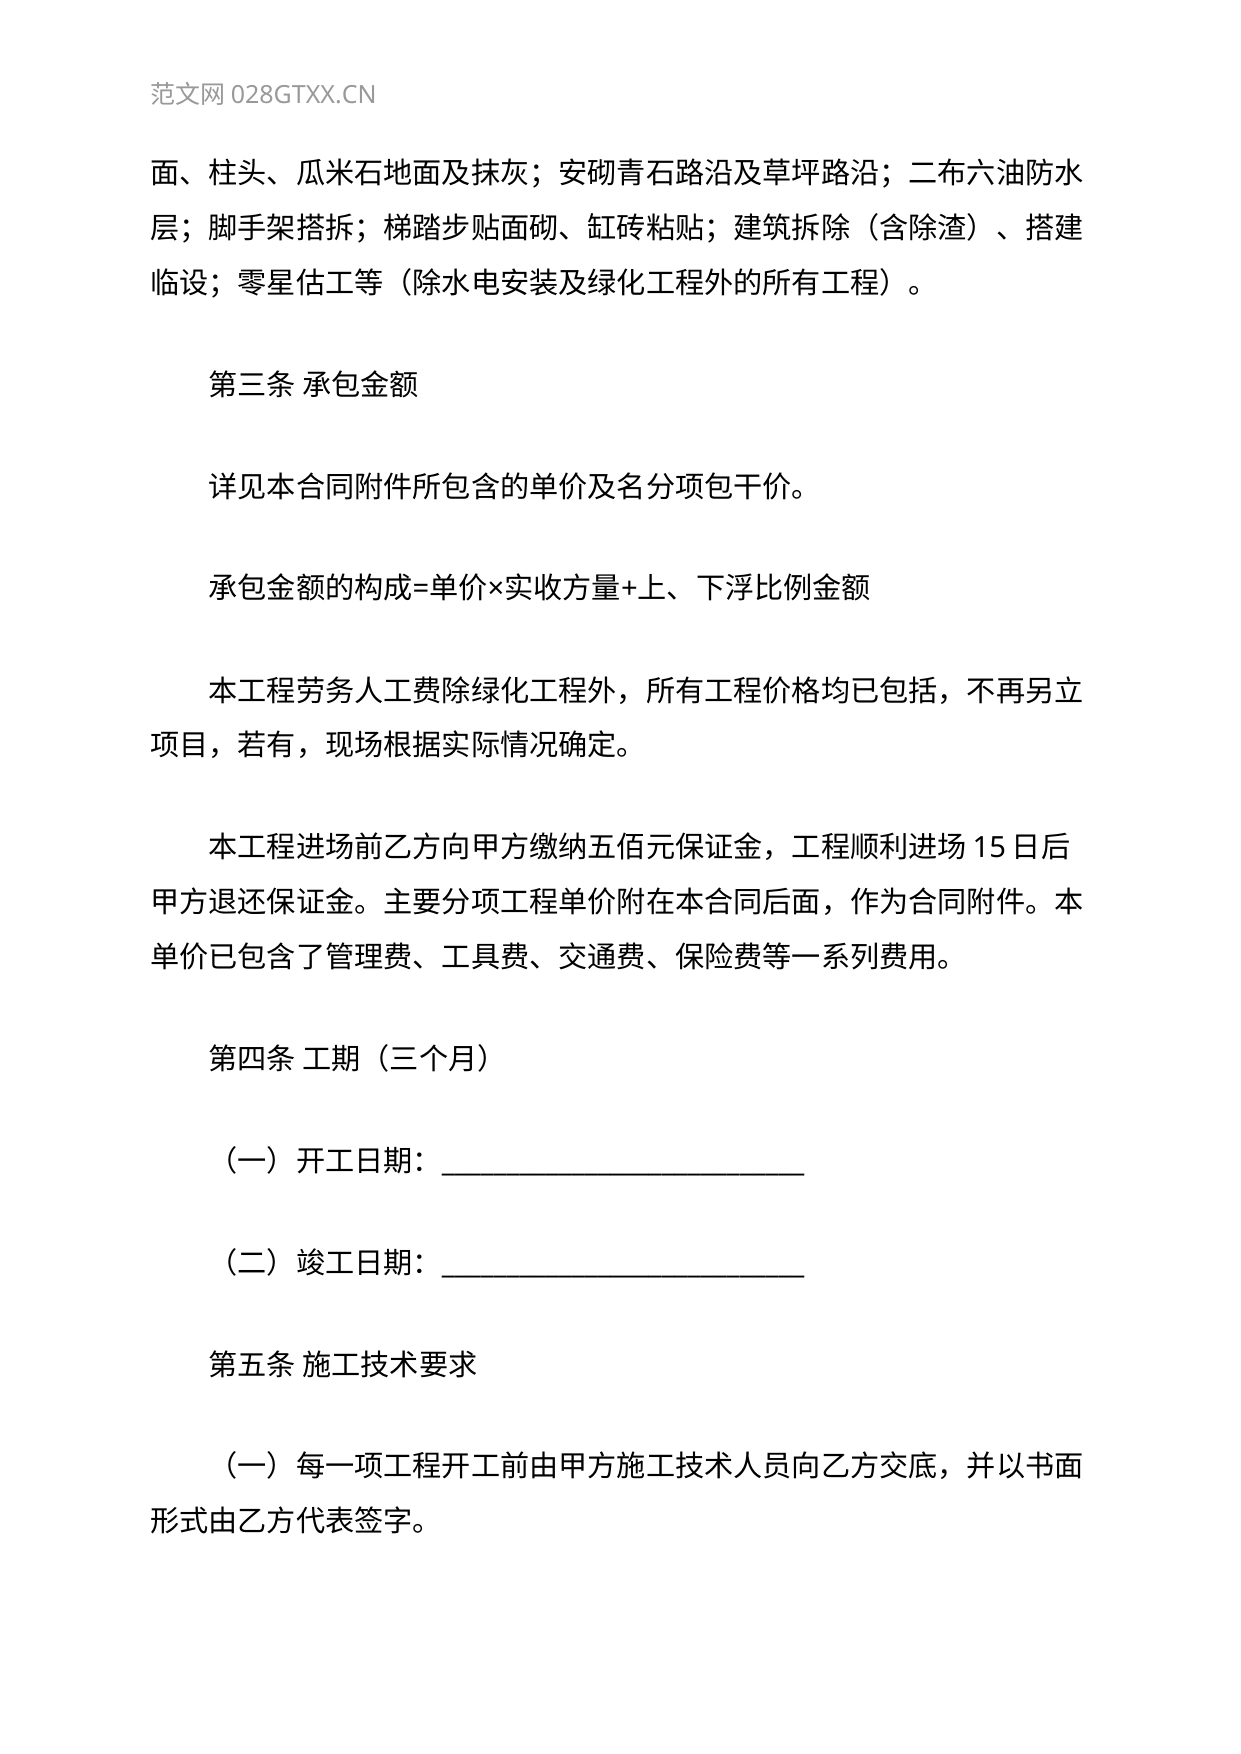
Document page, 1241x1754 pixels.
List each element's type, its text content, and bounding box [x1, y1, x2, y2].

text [150, 150, 1090, 302]
text 第五条 施工技术要求 [150, 1341, 1090, 1383]
text 第四条 工期（三个月） [150, 1035, 1090, 1078]
text 详见本合同附件所包含的单价及名分项包干价。 [150, 463, 1090, 506]
text （二）竣工日期：____________________________ [150, 1239, 1090, 1282]
text （一）开工日期：____________________________ [150, 1137, 1090, 1179]
text （一）每一项工程开工前由甲方施工技术人员向乙方交底，并以书面形式由乙方代表签字。 [150, 1443, 1090, 1540]
text 承包金额的构成=单价×实收方量+上、下浮比例金额 [150, 565, 1090, 607]
text 本工程进场前乙方向甲方缴纳五佰元保证金，工程顺利进场15日后甲方退还保证金。主要分项工程单价附在本合同后面，作为合同附件。本单价已包含了管理费、工具费、交通费、保险费等一系列费用。 [150, 824, 1090, 976]
text 本工程劳务人工费除绿化工程外，所有工程价格均已包括，不再另立项目，若有，现场根据实际情况确定。 [150, 667, 1090, 764]
text 第三条 承包金额 [150, 362, 1090, 404]
